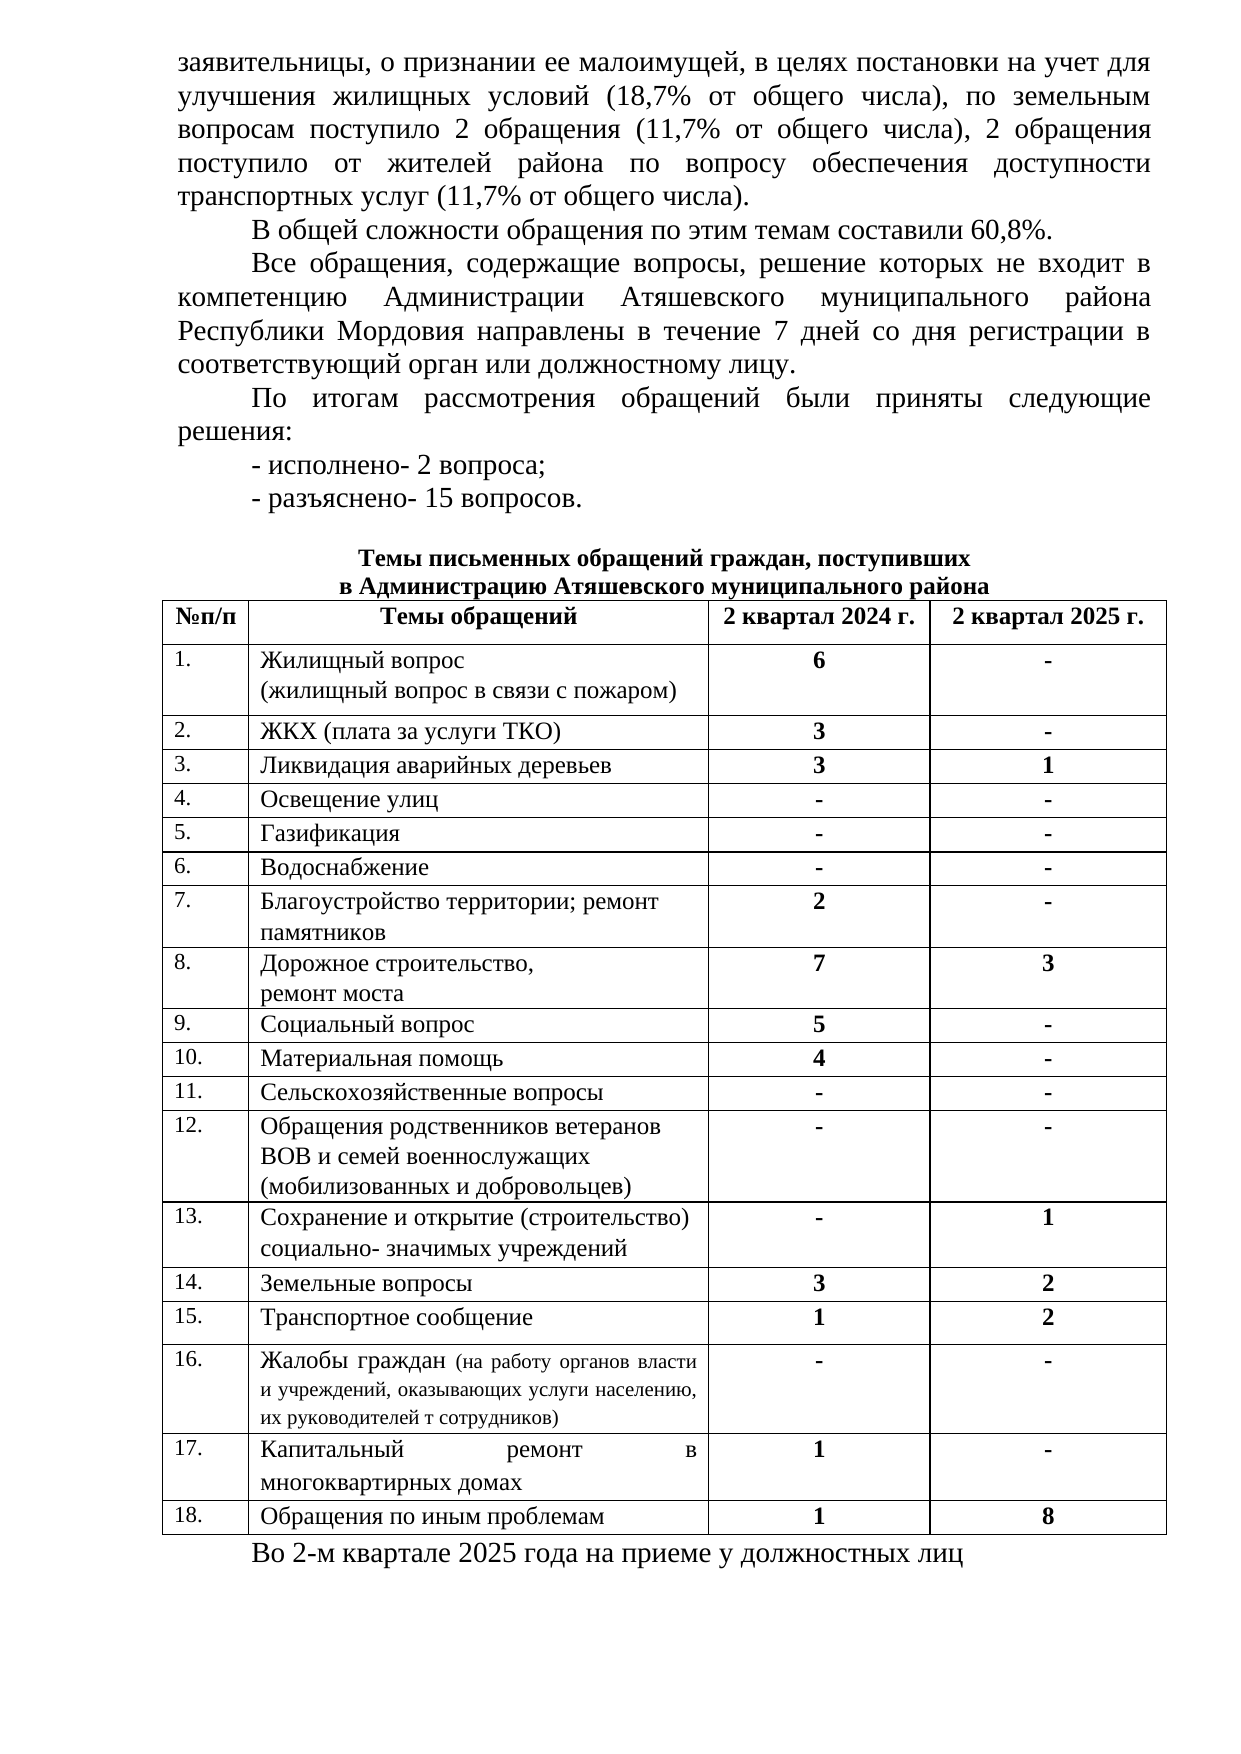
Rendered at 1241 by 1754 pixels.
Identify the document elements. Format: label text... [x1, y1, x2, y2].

table_cell 8 [931, 1501, 1166, 1534]
text - разъяснено- 15 вопросов. [177, 480, 1152, 514]
table_cell - [931, 886, 1166, 947]
text Темы письменных обращений граждан, поступивших [177, 543, 1152, 571]
table_cell - [709, 1203, 929, 1267]
table_cell 18. [163, 1501, 248, 1534]
table_cell 1 [709, 1434, 929, 1500]
table_cell - [931, 1111, 1166, 1201]
table_cell Земельные вопросы [249, 1268, 708, 1301]
table_cell Материальная помощь [249, 1043, 708, 1076]
table_cell 17. [163, 1434, 248, 1500]
table_cell 6. [163, 853, 248, 885]
table_cell Газификация [249, 818, 708, 851]
table_cell 1 [931, 750, 1166, 783]
text Все обращения, содержащие вопросы, решение которых не входит в компетенцию Администрации Атяшевского муниципального района Республики Мордовия направлены в течение 7 дней со дня регистрации в соответствующий орган или должностному лицу. [177, 246, 1152, 380]
table_cell - [931, 784, 1166, 817]
table_cell Жилищный вопрос (жилищный вопрос в связи с пожаром) [249, 645, 708, 715]
table_cell 15. [163, 1302, 248, 1344]
table_cell 1 [931, 1203, 1166, 1267]
table_cell - [931, 716, 1166, 749]
table_cell Обращения родственников ветеранов ВОВ и семей военнослужащих (мобилизованных и добровольцев) [249, 1111, 708, 1201]
table_cell - [931, 1345, 1166, 1433]
table_cell Ликвидация аварийных деревьев [249, 750, 708, 783]
table_cell Водоснабжение [249, 853, 708, 885]
table_cell - [931, 1077, 1166, 1110]
table_cell 13. [163, 1203, 248, 1267]
table_cell 8. [163, 948, 248, 1008]
table_cell Сельскохозяйственные вопросы [249, 1077, 708, 1110]
table_cell - [709, 1111, 929, 1201]
table_cell - [709, 818, 929, 851]
table_header Темы обращений [249, 601, 708, 644]
table_cell 4 [709, 1043, 929, 1076]
table_cell 16. [163, 1345, 248, 1433]
table_cell 3 [709, 750, 929, 783]
table_cell 1 [709, 1501, 929, 1534]
table_header 2 квартал 2024 г. [709, 601, 929, 644]
table_cell Благоустройство территории; ремонт памятников [249, 886, 708, 947]
table_cell 7 [709, 948, 929, 1008]
table_cell - [931, 1043, 1166, 1076]
table_cell Сохранение и открытие (строительство) социально- значимых учреждений [249, 1203, 708, 1267]
table_cell - [931, 1009, 1166, 1042]
table_cell - [931, 853, 1166, 885]
table_cell Дорожное строительство, ремонт моста [249, 948, 708, 1008]
table_cell 2 [931, 1268, 1166, 1301]
table_cell 12. [163, 1111, 248, 1201]
table_cell - [931, 818, 1166, 851]
table_cell - [931, 645, 1166, 715]
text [177, 44, 1152, 212]
table_cell Освещение улиц [249, 784, 708, 817]
table_cell - [709, 784, 929, 817]
table_cell 5 [709, 1009, 929, 1042]
table_cell ЖКХ (плата за услуги ТКО) [249, 716, 708, 749]
table_cell 3. [163, 750, 248, 783]
table_cell - [709, 1077, 929, 1110]
text - исполнено- 2 вопроса; [177, 447, 1152, 480]
table_cell 2 [931, 1302, 1166, 1344]
table_cell 3 [709, 1268, 929, 1301]
table_cell - [709, 853, 929, 885]
table_cell 7. [163, 886, 248, 947]
table_cell 1. [163, 645, 248, 715]
table_cell 14. [163, 1268, 248, 1301]
table_header 2 квартал 2025 г. [931, 601, 1166, 644]
table_cell 2. [163, 716, 248, 749]
table_cell - [709, 1345, 929, 1433]
table_cell Жалобы граждан (на работу органов власти и учреждений, оказывающих услуги населению, их руководителей т сотрудников) [249, 1345, 708, 1433]
table_cell Транспортное сообщение [249, 1302, 708, 1344]
text в Администрацию Атяшевского муниципального района [177, 571, 1152, 600]
table_cell 3 [709, 716, 929, 749]
table_cell 11. [163, 1077, 248, 1110]
table_cell Капитальный ремонт в многоквартирных домах [249, 1434, 708, 1500]
table_cell 5. [163, 818, 248, 851]
table_cell Социальный вопрос [249, 1009, 708, 1042]
table_cell 1 [709, 1302, 929, 1344]
text По итогам рассмотрения обращений были приняты следующие решения: [177, 380, 1152, 447]
table_cell 4. [163, 784, 248, 817]
text Во 2-м квартале 2025 года на приеме у должностных лиц [177, 1535, 1152, 1569]
table_cell 2 [709, 886, 929, 947]
table_cell - [931, 1434, 1166, 1500]
table_cell 3 [931, 948, 1166, 1008]
table_header №п/п [163, 601, 248, 644]
table_cell 10. [163, 1043, 248, 1076]
text В общей сложности обращения по этим темам составили 60,8%. [177, 212, 1152, 246]
table_cell 9. [163, 1009, 248, 1042]
table_cell Обращения по иным проблемам [249, 1501, 708, 1534]
table_cell 6 [709, 645, 929, 715]
